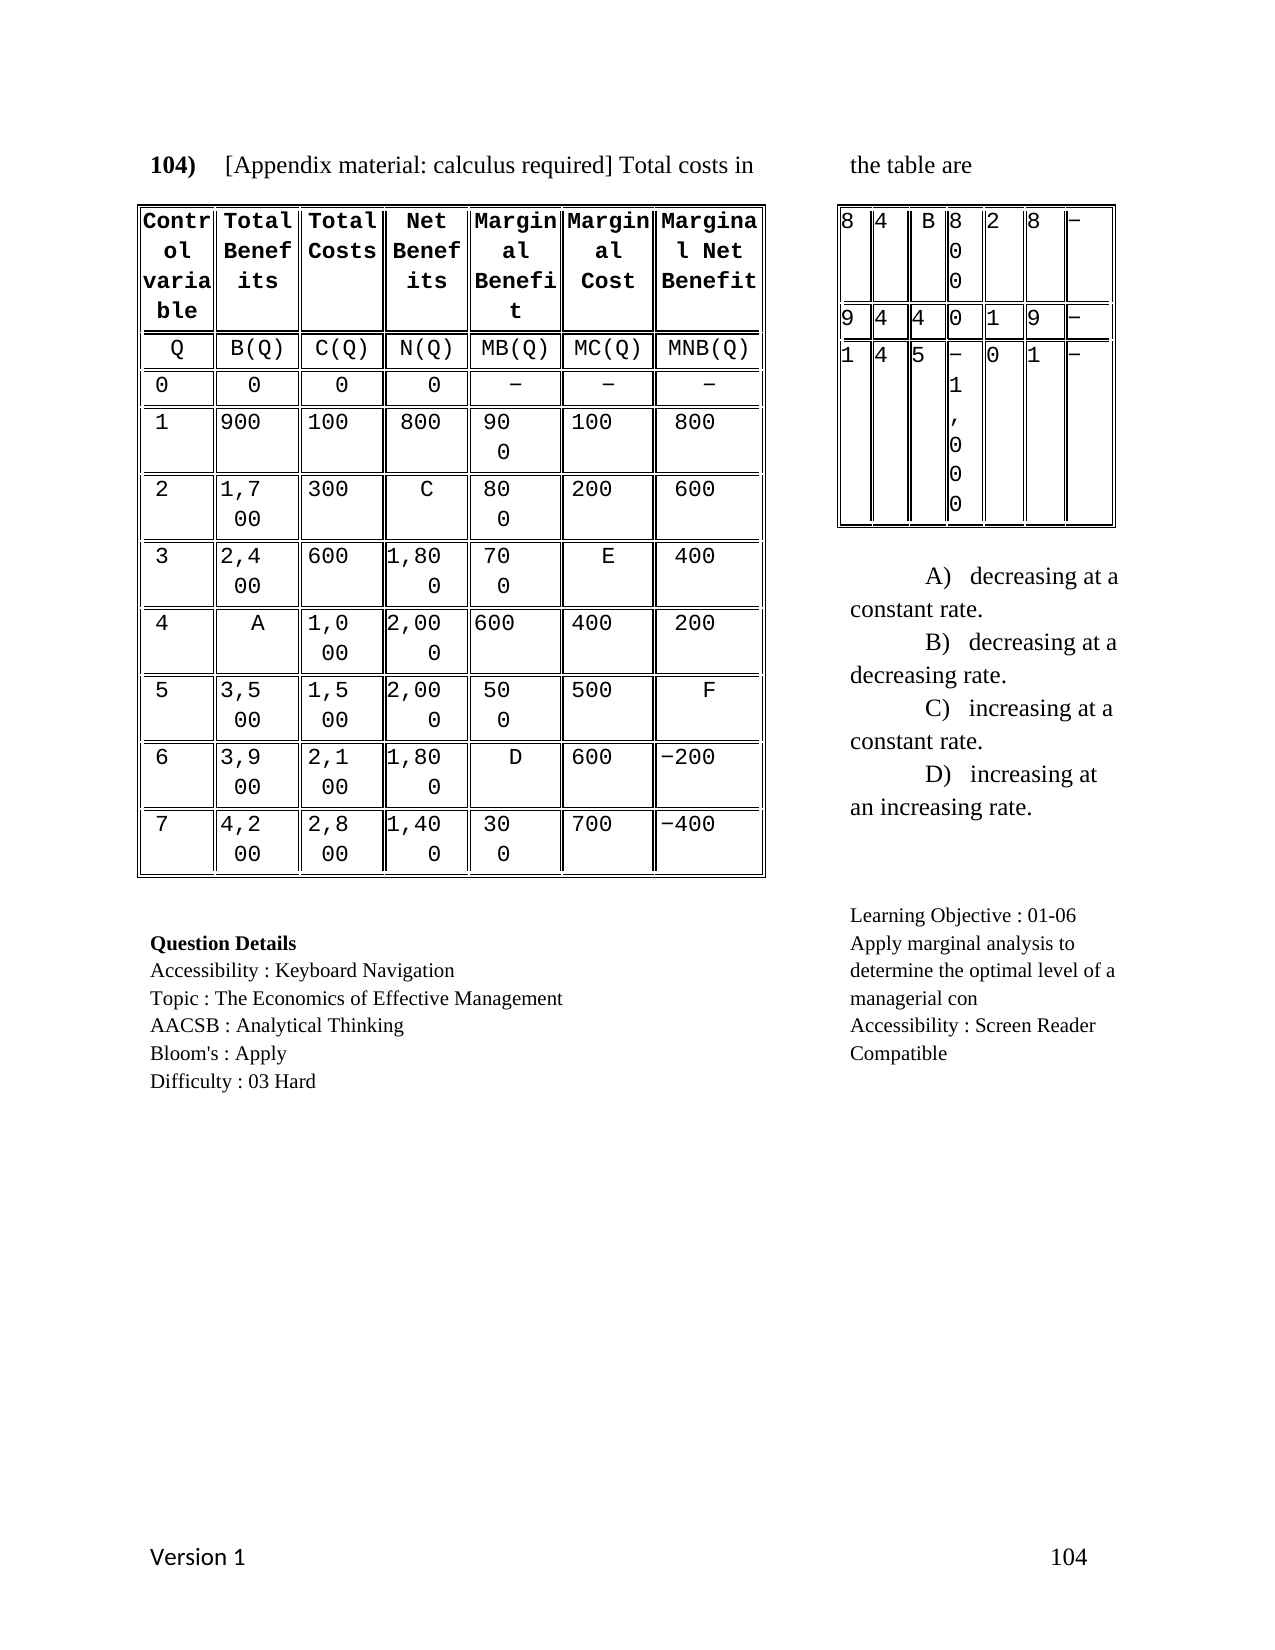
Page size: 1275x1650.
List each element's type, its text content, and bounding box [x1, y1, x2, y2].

table_cell MC(Q) [564, 335, 652, 368]
table_header Total Benefits [215, 206, 300, 330]
table_cell Q [139, 330, 215, 368]
table_cell 2,400 [217, 543, 298, 606]
table_cell 400 [655, 539, 764, 606]
table_cell −1,000 [1066, 338, 1114, 524]
table_cell 9 [839, 301, 872, 338]
table_cell 100 [986, 305, 1023, 338]
table_cell 900 [471, 409, 560, 472]
table_cell − [564, 372, 652, 405]
table_header Control variable [141, 206, 215, 330]
table_cell C(Q) [302, 335, 382, 368]
table_cell 1,800 [387, 543, 467, 606]
table_cell 2,000 [387, 677, 467, 740]
table_cell 4,200 [215, 807, 300, 874]
table_header Net Benefits [385, 206, 469, 330]
text Question Details Accessibility : Keyboard Navigation Topic : The Economics of Effective Management AACSB : Analytical Thinking Bloom's : Apply Difficulty : 03 Hard Learning Objective : 01-06 Apply marginal analysis to determine the optimal level of a managerial con Accessibility : Screen Reader Compatible [150, 903, 775, 1093]
table_cell 5 [139, 673, 215, 740]
table_cell 7 [139, 807, 215, 874]
table_cell 0 [387, 372, 467, 405]
table_cell − [655, 368, 764, 405]
table_cell 1,000 [302, 610, 382, 673]
table_cell 1,000 [1025, 338, 1066, 524]
text 104) [Appendix material: calculus required] Total costs in the table are [850, 150, 1125, 179]
table_cell 900 [1027, 305, 1064, 338]
table_cell F [655, 673, 764, 740]
table_cell 2,800 [300, 811, 384, 874]
table_cell 600 [655, 472, 764, 539]
table_cell 400 [564, 610, 652, 673]
table_cell C [387, 476, 467, 539]
table_cell − [471, 372, 560, 405]
table_cell −1,000 [947, 338, 984, 524]
table_cell 0 [139, 368, 215, 405]
table_cell B(Q) [217, 335, 298, 368]
table_cell 1,700 [217, 476, 298, 539]
table_cell 2 [139, 472, 215, 539]
table_cell 1,500 [302, 677, 382, 740]
table_header Marginal Benefit [469, 206, 562, 330]
table_cell B [910, 206, 947, 301]
table_cell 4 [139, 606, 215, 673]
table_cell 4,500 [872, 342, 909, 524]
table_cell −600 [1066, 208, 1112, 301]
table_cell 4,500 [874, 305, 907, 338]
text A) decreasing at a constant rate. B) decreasing at a decreasing rate. C) increasing at a constant rate. D) increasing at an increasing rate. [850, 528, 1125, 854]
table_cell 600 [471, 610, 560, 673]
table_cell 5,500 [910, 338, 947, 524]
table_cell 2,100 [302, 744, 382, 807]
table_cell 100 [564, 409, 652, 472]
table_cell 4,400 [872, 208, 909, 301]
table_header Marginal Net Benefit [655, 208, 762, 330]
table_cell 4,500 [912, 305, 945, 338]
table_cell 8 [841, 208, 872, 301]
table_cell −200 [655, 740, 764, 807]
table_cell 1,400 [385, 807, 469, 874]
table_cell 900 [217, 409, 298, 472]
table_cell 700 [471, 543, 560, 606]
table_cell 0 [984, 338, 1025, 524]
table_cell A [217, 610, 298, 673]
table_cell −400 [655, 807, 764, 874]
table_cell 100 [302, 409, 382, 472]
table_cell D [471, 744, 560, 807]
table_cell 200 [564, 476, 652, 539]
table_cell 800 [655, 405, 764, 472]
table_cell 300 [469, 807, 562, 874]
table_cell 1,800 [387, 744, 467, 807]
table_cell MNB(Q) [655, 330, 764, 368]
table_cell MB(Q) [471, 335, 560, 368]
table_cell 300 [302, 476, 382, 539]
table_cell 700 [562, 811, 654, 874]
table_cell 6 [139, 740, 215, 807]
table_header Total Costs [300, 208, 384, 330]
table_cell 800 [1025, 206, 1066, 301]
table_cell 10 [839, 338, 872, 524]
table_cell 600 [302, 543, 382, 606]
table_cell 0 [949, 305, 982, 338]
text 104) [Appendix material: calculus required] Total costs in the table are [150, 150, 775, 179]
table_cell 200 [655, 606, 764, 673]
table_cell 500 [564, 677, 652, 740]
table_cell 3,500 [217, 677, 298, 740]
table_cell 3 [139, 539, 215, 606]
table_cell 600 [564, 744, 652, 807]
table_cell 3,900 [217, 744, 298, 807]
table_cell 500 [471, 677, 560, 740]
table_cell 0 [302, 372, 382, 405]
text Question Details Accessibility : Keyboard Navigation Topic : The Economics of Effective Management AACSB : Analytical Thinking Bloom's : Apply Difficulty : 03 Hard Learning Objective : 01-06 Apply marginal analysis to determine the optimal level of a managerial con Accessibility : Screen Reader Compatible [850, 903, 1125, 1065]
table_cell 1 [139, 405, 215, 472]
table_cell 2,000 [387, 610, 467, 673]
table_cell 800 [471, 476, 560, 539]
table_cell −800 [1066, 301, 1114, 338]
table_cell 200 [984, 206, 1025, 301]
table_header Marginal Cost [562, 208, 654, 330]
table_cell 800 [947, 206, 984, 301]
table_cell 0 [217, 372, 298, 405]
table_cell N(Q) [387, 335, 467, 368]
table_cell 800 [387, 409, 467, 472]
table_cell E [564, 543, 652, 606]
